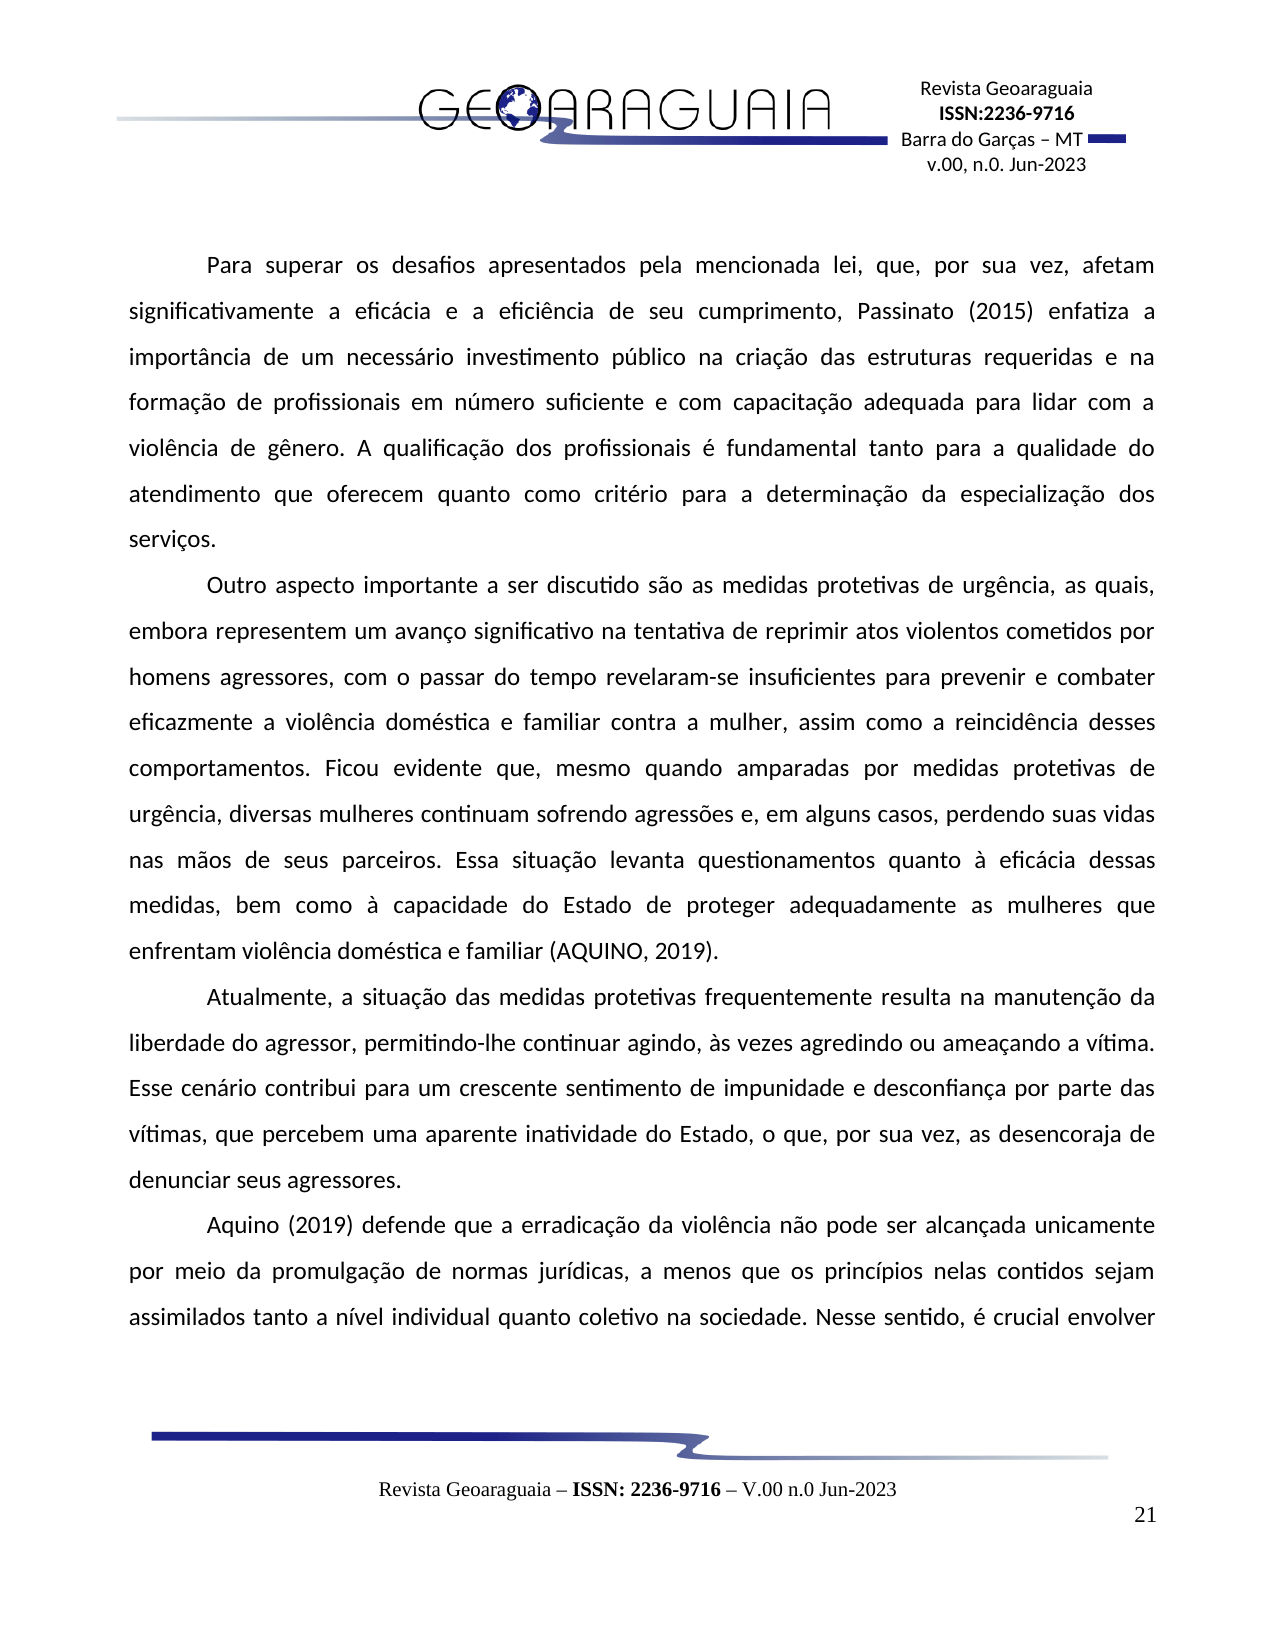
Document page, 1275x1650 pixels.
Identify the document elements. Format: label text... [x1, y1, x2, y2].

picture [1088, 57, 1126, 173]
picture [115, 59, 888, 175]
picture [127, 1419, 1132, 1471]
text Para superar os desafios apresentados pela mencionada lei, que, por sua vez, afetam significativamente a eficácia e a eficiência de seu cumprimento, Passinato (2015) enfatiza a importância de um necessário investimento público na criação das estruturas requeridas e na formação de profissionais em número suficiente e com capacitação adequada para lidar com a violência de gênero. A qualificação dos profissionais é fundamental tanto para a qualidade do atendimento que oferecem quanto como critério para a determinação da especialização dos serviços. [129, 249, 1157, 554]
text Outro aspecto importante a ser discutido são as medidas protetivas de urgência, as quais, embora representem um avanço significativo na tentativa de reprimir atos violentos cometidos por homens agressores, com o passar do tempo revelaram-se insuficientes para prevenir e combater eficazmente a violência doméstica e familiar contra a mulher, assim como a reincidência desses comportamentos. Ficou evidente que, mesmo quando amparadas por medidas protetivas de urgência, diversas mulheres continuam sofrendo agressões e, em alguns casos, perdendo suas vidas nas mãos de seus parceiros. Essa situação levanta questionamentos quanto à eficácia dessas medidas, bem como à capacidade do Estado de proteger adequadamente as mulheres que enfrentam violência doméstica e familiar (AQUINO, 2019). [129, 569, 1157, 966]
text Atualmente, a situação das medidas protetivas frequentemente resulta na manutenção da liberdade do agressor, permitindo-lhe continuar agindo, às vezes agredindo ou ameaçando a vítima. Esse cenário contribui para um crescente sentimento de impunidade e desconfiança por parte das vítimas, que percebem uma aparente inatividade do Estado, o que, por sua vez, as desencoraja de denunciar seus agressores. [129, 981, 1157, 1194]
